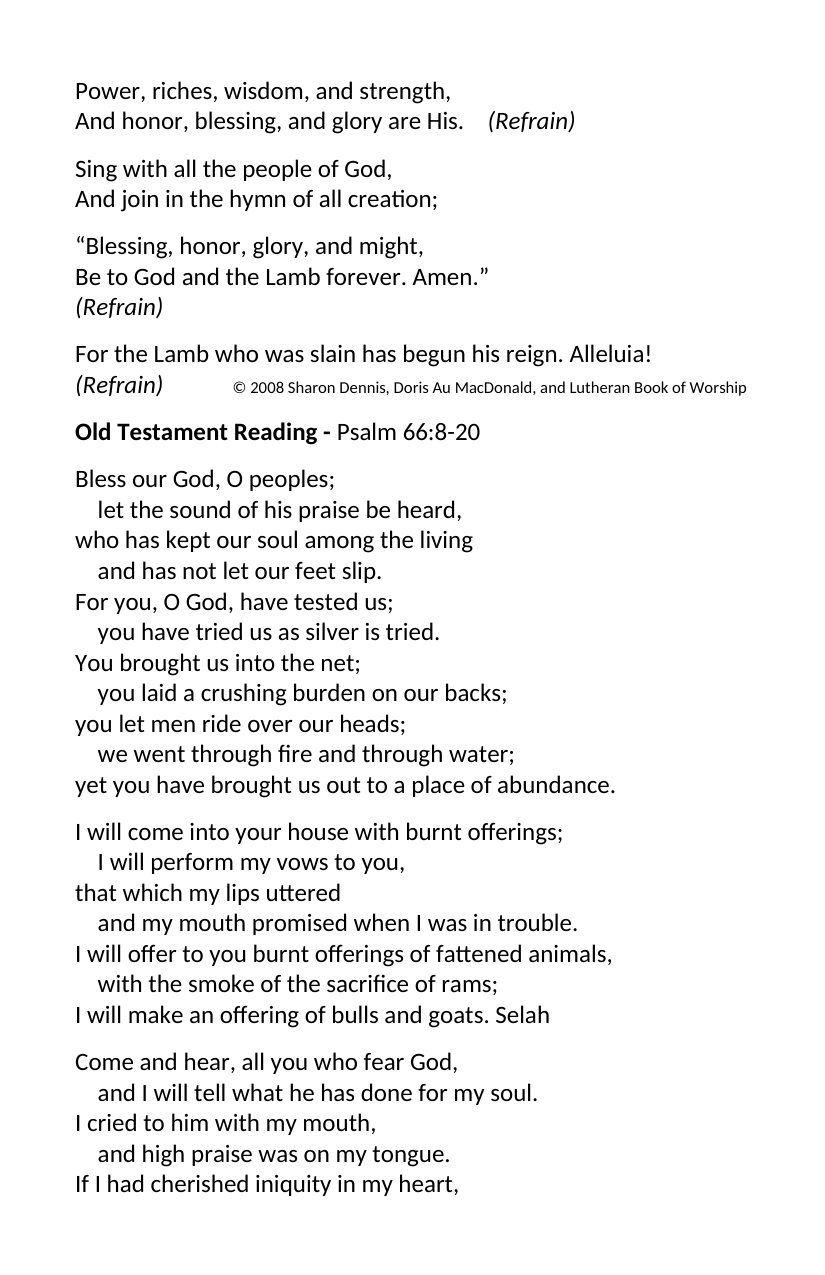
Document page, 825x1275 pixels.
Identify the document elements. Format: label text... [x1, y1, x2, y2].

text “Blessing, honor, glory, and might, Be to God and the Lamb forever. Amen.” (Refrain) [75, 230, 750, 322]
text Old Testament Reading - Psalm 66:8-20 [75, 416, 750, 447]
text I will come into your house with burnt offerings; I will perform my vows to you, that which my lips uttered and my mouth promised when I was in trouble. I will offer to you burnt offerings of fattened animals, with the smoke of the sacrifice of rams; I will make an offering of bulls and goats. Selah [75, 816, 750, 1029]
text Sing with all the people of God, And join in the hymn of all creation; [75, 153, 750, 214]
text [75, 1046, 750, 1199]
text Power, riches, wisdom, and strength, And honor, blessing, and glory are His. (Refrain) [75, 75, 750, 136]
text Bless our God, O peoples; let the sound of his praise be heard, who has kept our soul among the living and has not let our feet slip. For you, O God, have tested us; you have tried us as silver is tried. You brought us into the net; you laid a crushing burden on our backs; you let men ride over our heads; we went through fire and through water; yet you have brought us out to a place of abundance. [75, 463, 750, 799]
text For the Lamb who was slain has begun his reign. Alleluia! (Refrain) © 2008 Sharon Dennis, Doris Au MacDonald, and Lutheran Book of Worship [75, 339, 750, 400]
